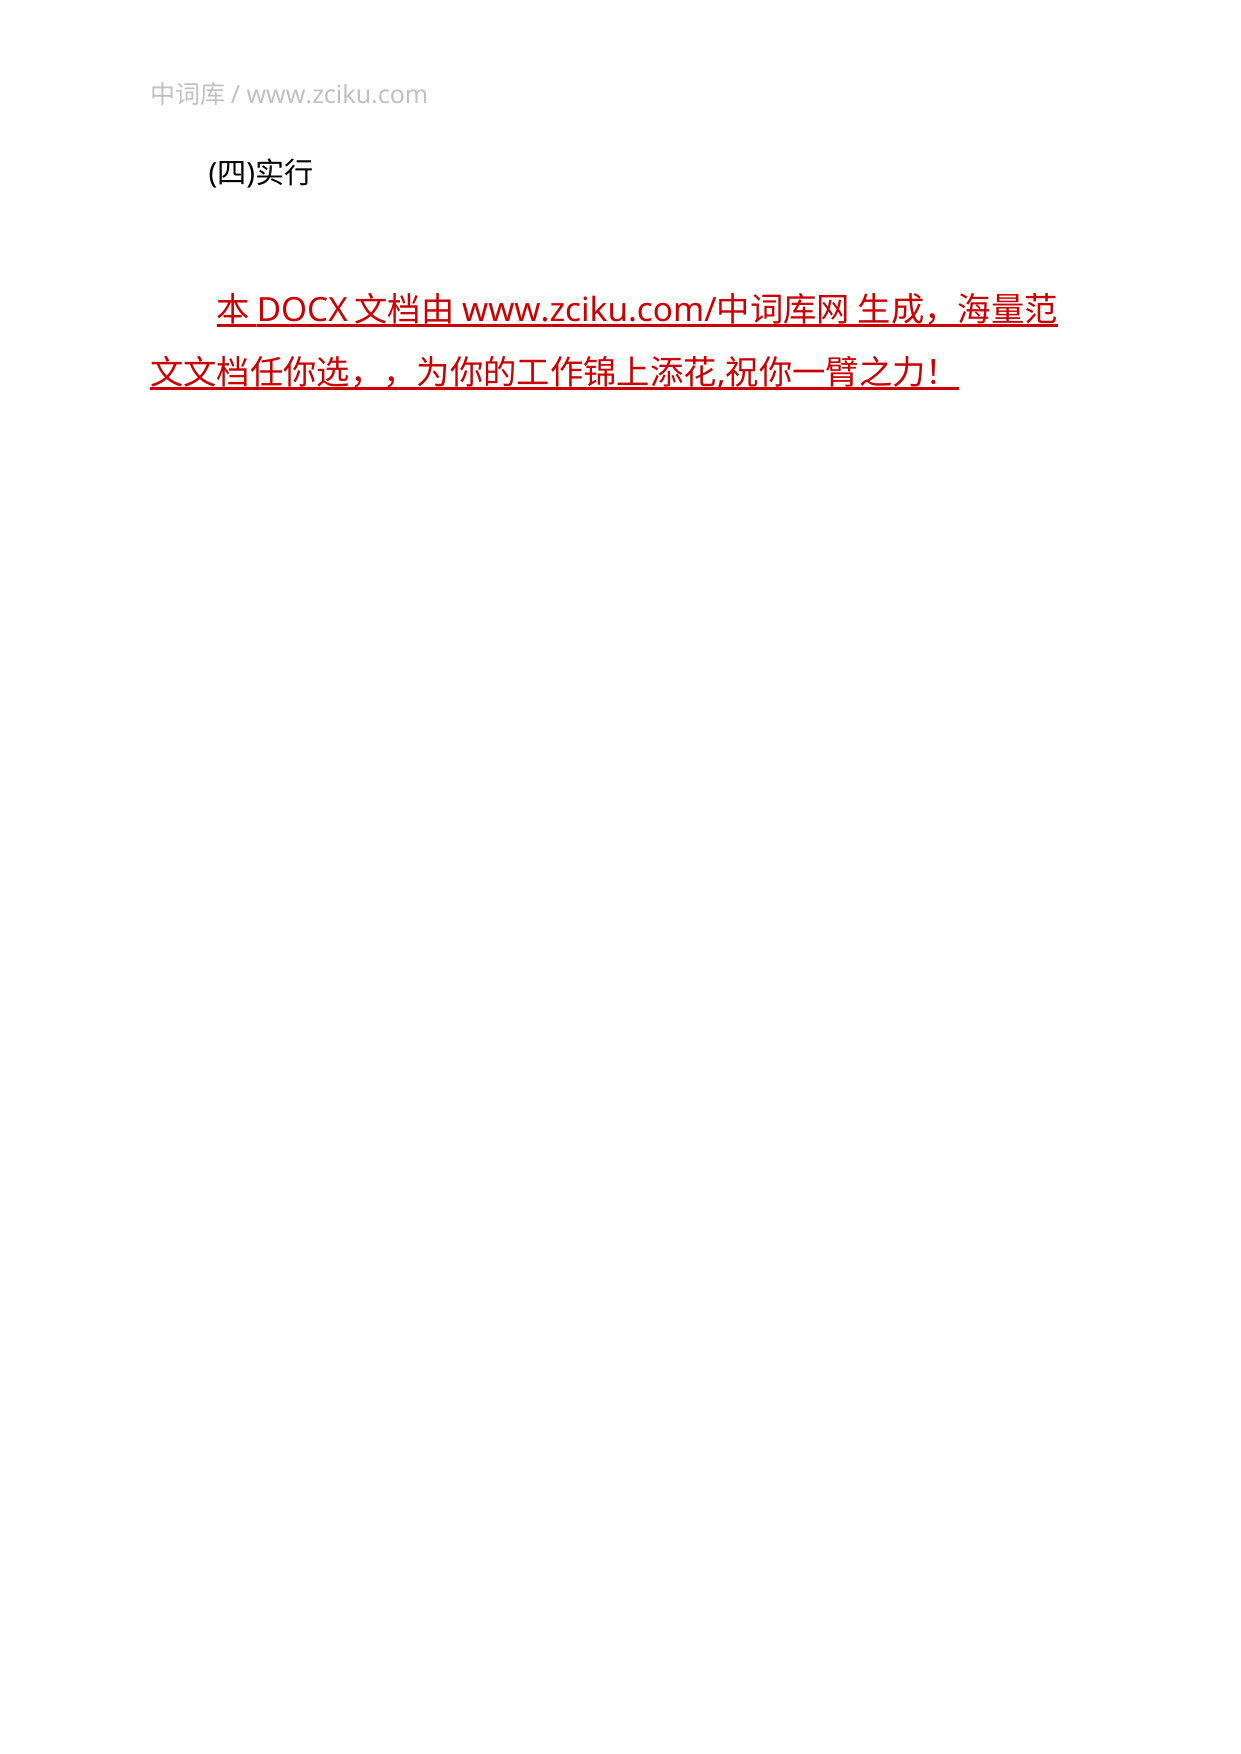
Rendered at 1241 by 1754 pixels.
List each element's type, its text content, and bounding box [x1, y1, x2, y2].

text (四)实行 [150, 150, 1090, 192]
text 本DOCX文档由 www.zciku.com/中词库网 生成，海量范文文档任你选，，为你的工作锦上添花,祝你一臂之力！ [150, 283, 1090, 394]
